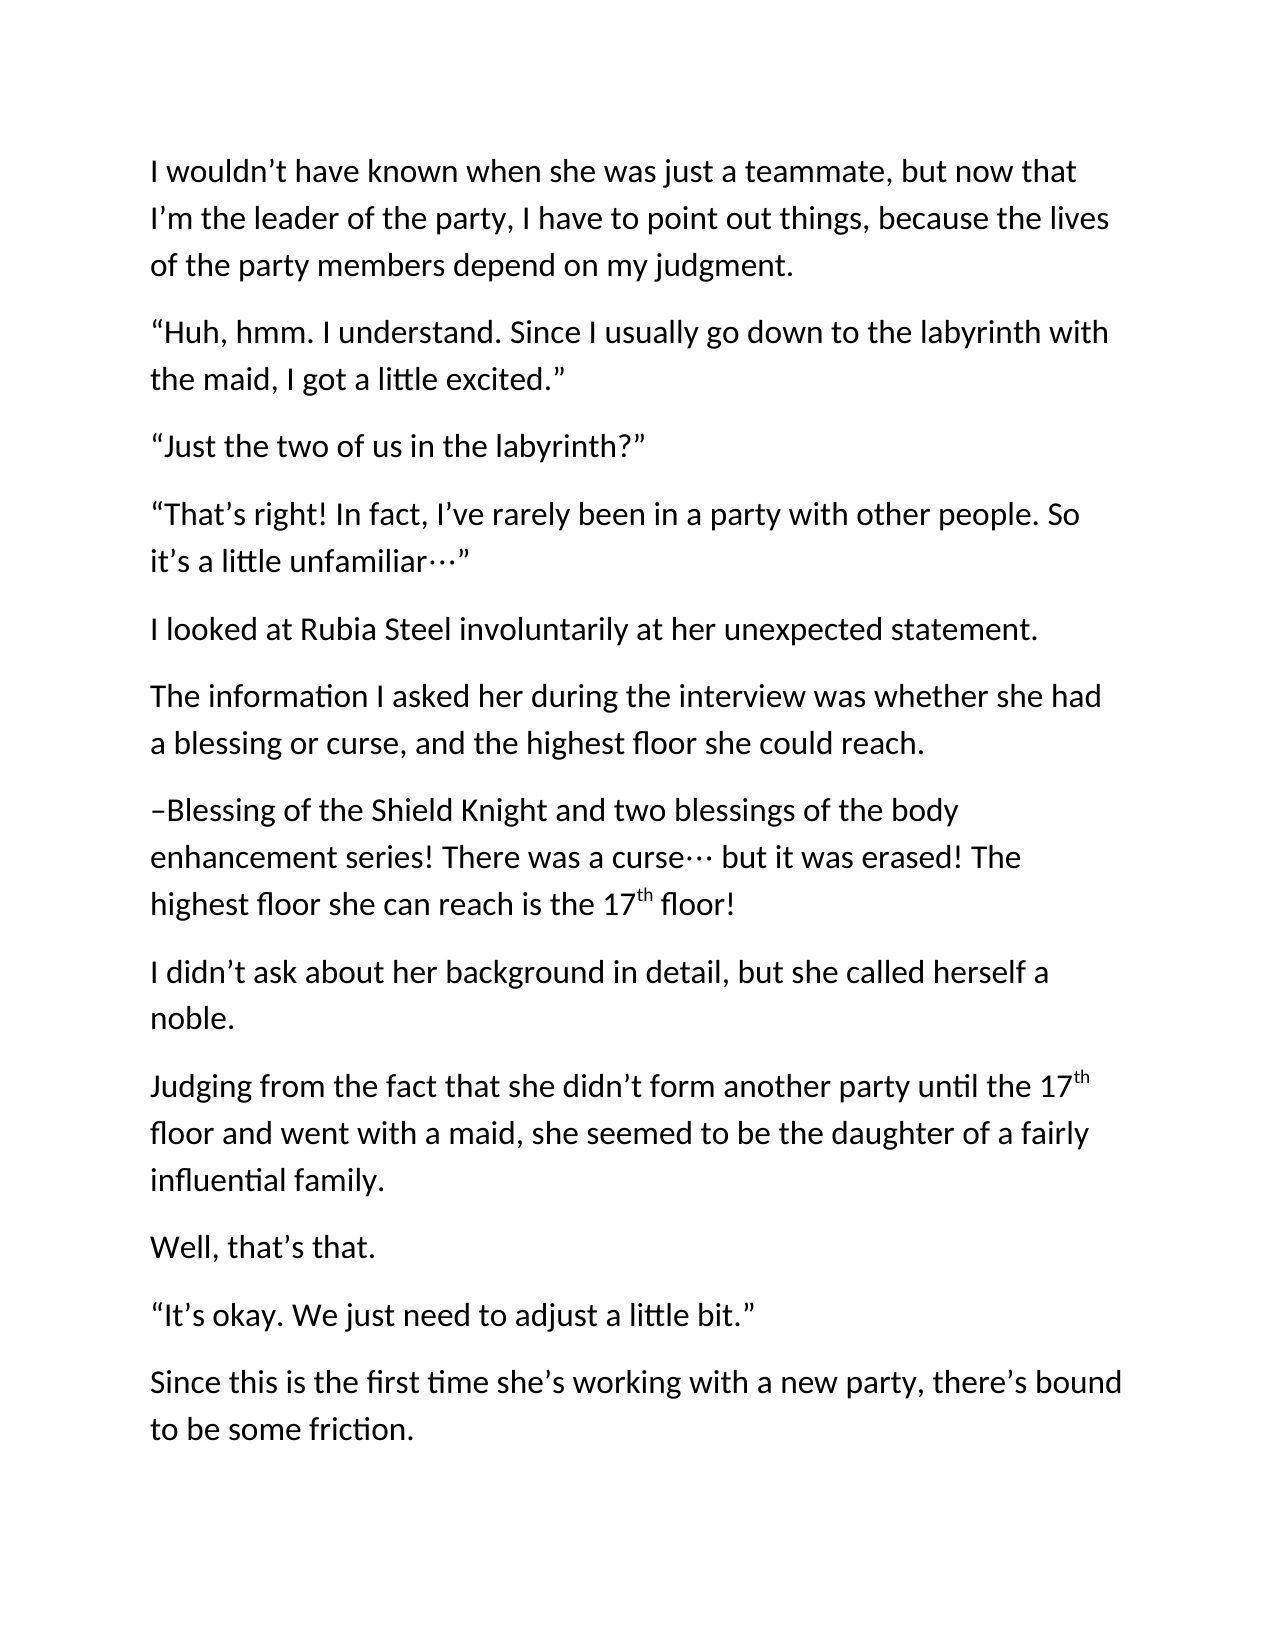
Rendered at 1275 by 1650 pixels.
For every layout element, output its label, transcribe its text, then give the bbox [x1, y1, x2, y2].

text “Huh, hmm. I understand. Since I usually go down to the labyrinth with the maid, I got a little excited.” [150, 311, 1125, 399]
text The information I asked her during the interview was whether she had a blessing or curse, and the highest floor she could reach. [150, 675, 1125, 763]
text “Just the two of us in the labyrinth?” [150, 426, 1125, 466]
text I didn’t ask about her background in detail, but she called herself a noble. [150, 951, 1125, 1038]
text –Blessing of the Shield Knight and two blessings of the body enhancement series! There was a curse⋯ but it was erased! The highest floor she can reach is the 17th floor! [150, 789, 1125, 924]
text “It’s okay. We just need to adjust a little bit.” [150, 1294, 1125, 1334]
text Judging from the fact that she didn’t form another party until the 17th floor and went with a maid, she seemed to be the daughter of a fairly influential family. [150, 1065, 1125, 1199]
text “That’s right! In fact, I’ve rarely been in a party with other people. So it’s a little unfamiliar⋯” [150, 493, 1125, 581]
text I wouldn’t have known when she was just a teammate, but now that I’m the leader of the party, I have to point out things, because the lives of the party members depend on my judgment. [150, 150, 1125, 284]
text Since this is the first time she’s working with a new party, there’s bound to be some friction. [150, 1361, 1125, 1449]
text Well, that’s that. [150, 1226, 1125, 1267]
text I looked at Rubia Steel involuntarily at her unexpected statement. [150, 607, 1125, 648]
